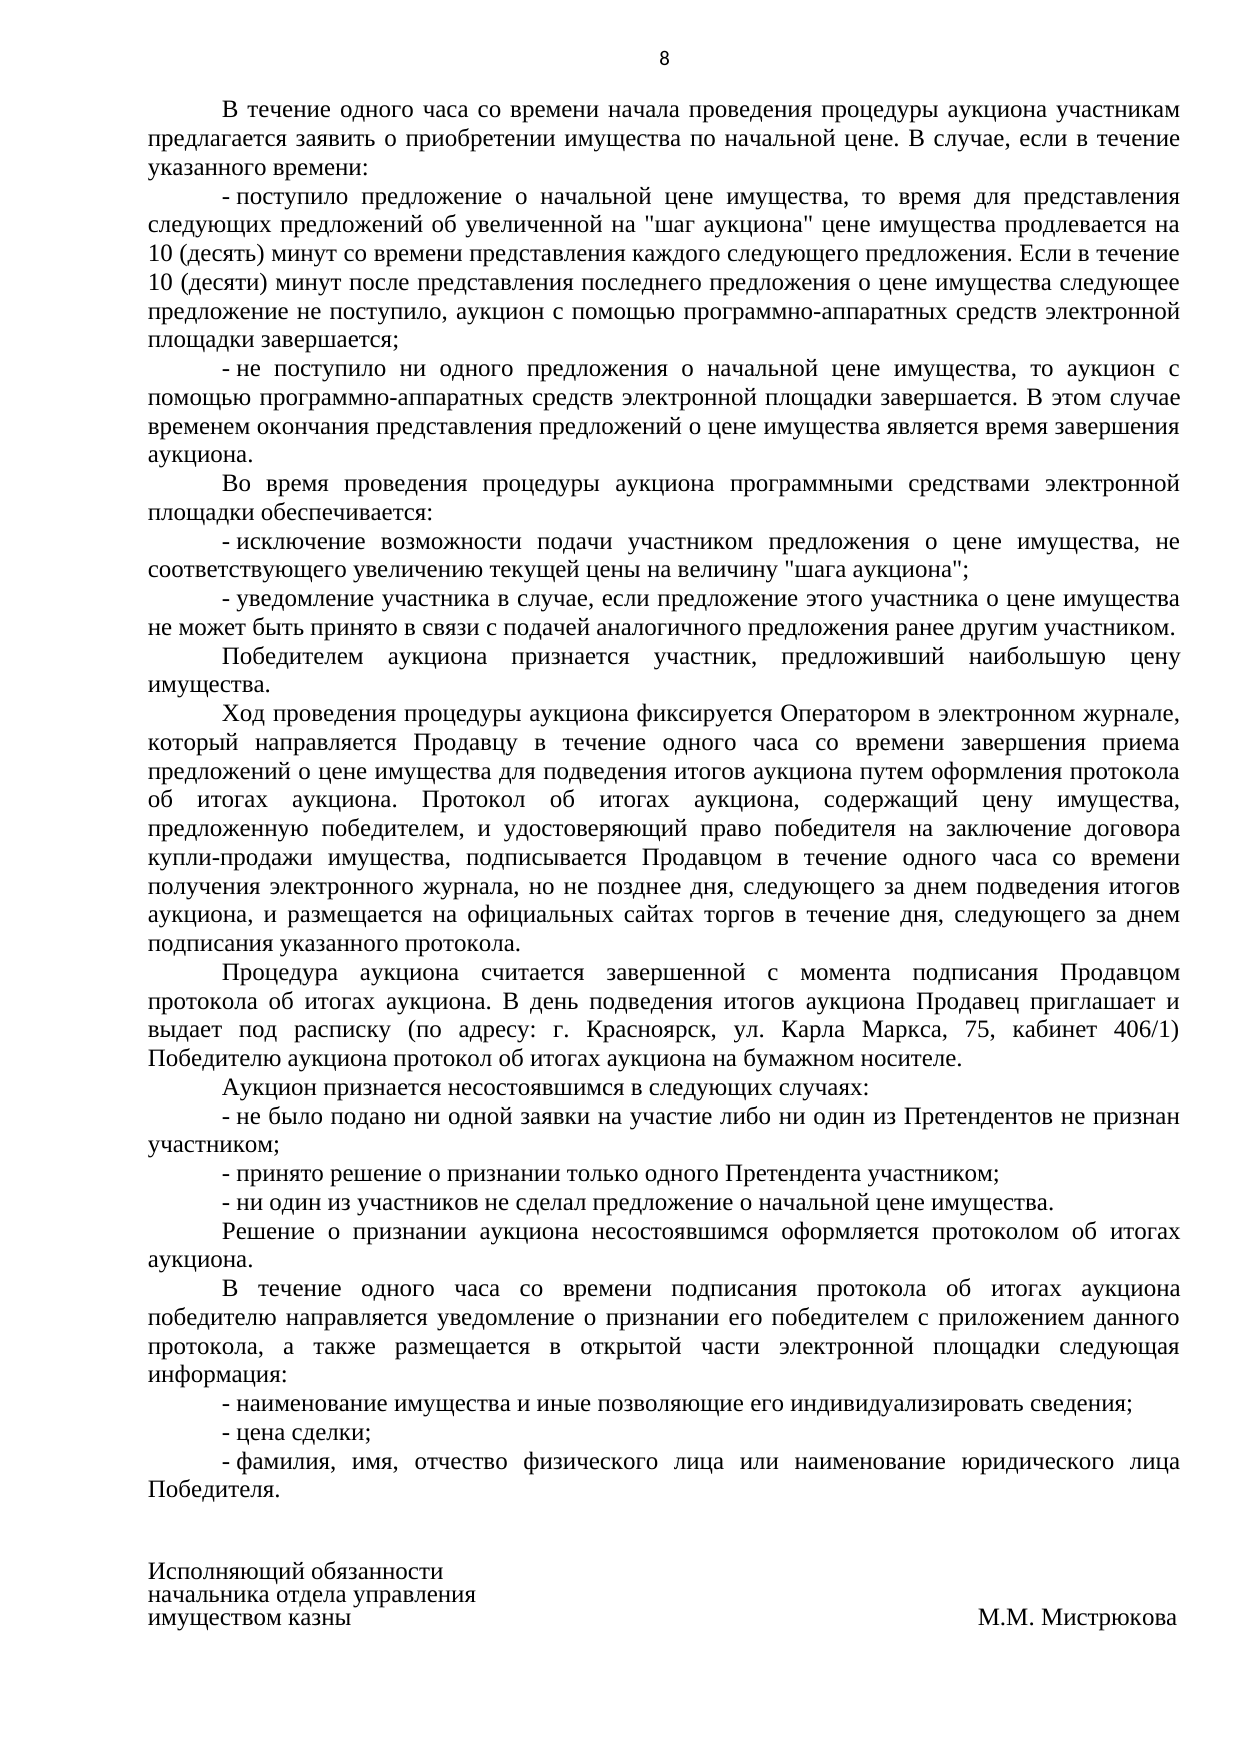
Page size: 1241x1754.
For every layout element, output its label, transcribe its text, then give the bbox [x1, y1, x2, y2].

text - исключение возможности подачи участником предложения о цене имущества, не соответствующего увеличению текущей цены на величину "шага аукциона"; [148, 526, 1181, 583]
text - уведомление участника в случае, если предложение этого участника о цене имущества не может быть принято в связи с подачей аналогичного предложения ранее другим участником. [148, 583, 1181, 641]
text имуществом казны М.М. Мистрюкова [148, 1607, 1181, 1629]
text - не было подано ни одной заявки на участие либо ни один из Претендентов не признан участником; [148, 1101, 1181, 1158]
text начальника отдела управления [148, 1584, 1181, 1607]
text Ход проведения процедуры аукциона фиксируется Оператором в электронном журнале, который направляется Продавцу в течение одного часа со времени завершения приема предложений о цене имущества для подведения итогов аукциона путем оформления протокола об итогах аукциона. Протокол об итогах аукциона, содержащий цену имущества, предложенную победителем, и удостоверяющий право победителя на заключение договора купли-продажи имущества, подписывается Продавцом в течение одного часа со времени получения электронного журнала, но не позднее дня, следующего за днем подведения итогов аукциона, и размещается на официальных сайтах торгов в течение дня, следующего за днем подписания указанного протокола. [148, 698, 1181, 957]
text - поступило предложение о начальной цене имущества, то время для представления следующих предложений об увеличенной на "шаг аукциона" цене имущества продлевается на 10 (десять) минут со времени представления каждого следующего предложения. Если в течение 10 (десяти) минут после представления последнего предложения о цене имущества следующее предложение не поступило, аукцион с помощью программно-аппаратных средств электронной площадки завершается; [148, 181, 1181, 353]
text В течение одного часа со времени начала проведения процедуры аукциона участникам предлагается заявить о приобретении имущества по начальной цене. В случае, если в течение указанного времени: [148, 94, 1181, 181]
text - не поступило ни одного предложения о начальной цене имущества, то аукцион с помощью программно-аппаратных средств электронной площадки завершается. В этом случае временем окончания представления предложений о цене имущества является время завершения аукциона. [148, 353, 1181, 468]
text Победителем аукциона признается участник, предложивший наибольшую цену имущества. [148, 641, 1181, 698]
text В течение одного часа со времени подписания протокола об итогах аукциона победителю направляется уведомление о признании его победителем с приложением данного протокола, а также размещается в открытой части электронной площадки следующая информация: [148, 1273, 1181, 1388]
text Процедура аукциона считается завершенной с момента подписания Продавцом протокола об итогах аукциона. В день подведения итогов аукциона Продавец приглашает и выдает под расписку (по адресу: г. Красноярск, ул. Карла Маркса, 75, кабинет 406/1) Победителю аукциона протокол об итогах аукциона на бумажном носителе. [148, 957, 1181, 1072]
text - фамилия, имя, отчество физического лица или наименование юридического лица Победителя. [148, 1446, 1181, 1503]
text - принято решение о признании только одного Претендента участником; [148, 1158, 1181, 1187]
text - цена сделки; [148, 1417, 1181, 1446]
text - ни один из участников не сделал предложение о начальной цене имущества. [148, 1187, 1181, 1216]
text Во время проведения процедуры аукциона программными средствами электронной площадки обеспечивается: [148, 468, 1181, 526]
text Исполняющий обязанности [148, 1561, 1181, 1584]
text Аукцион признается несостоявшимся в следующих случаях: [148, 1072, 1181, 1101]
text Решение о признании аукциона несостоявшимся оформляется протоколом об итогах аукциона. [148, 1216, 1181, 1273]
text - наименование имущества и иные позволяющие его индивидуализировать сведения; [148, 1388, 1181, 1417]
